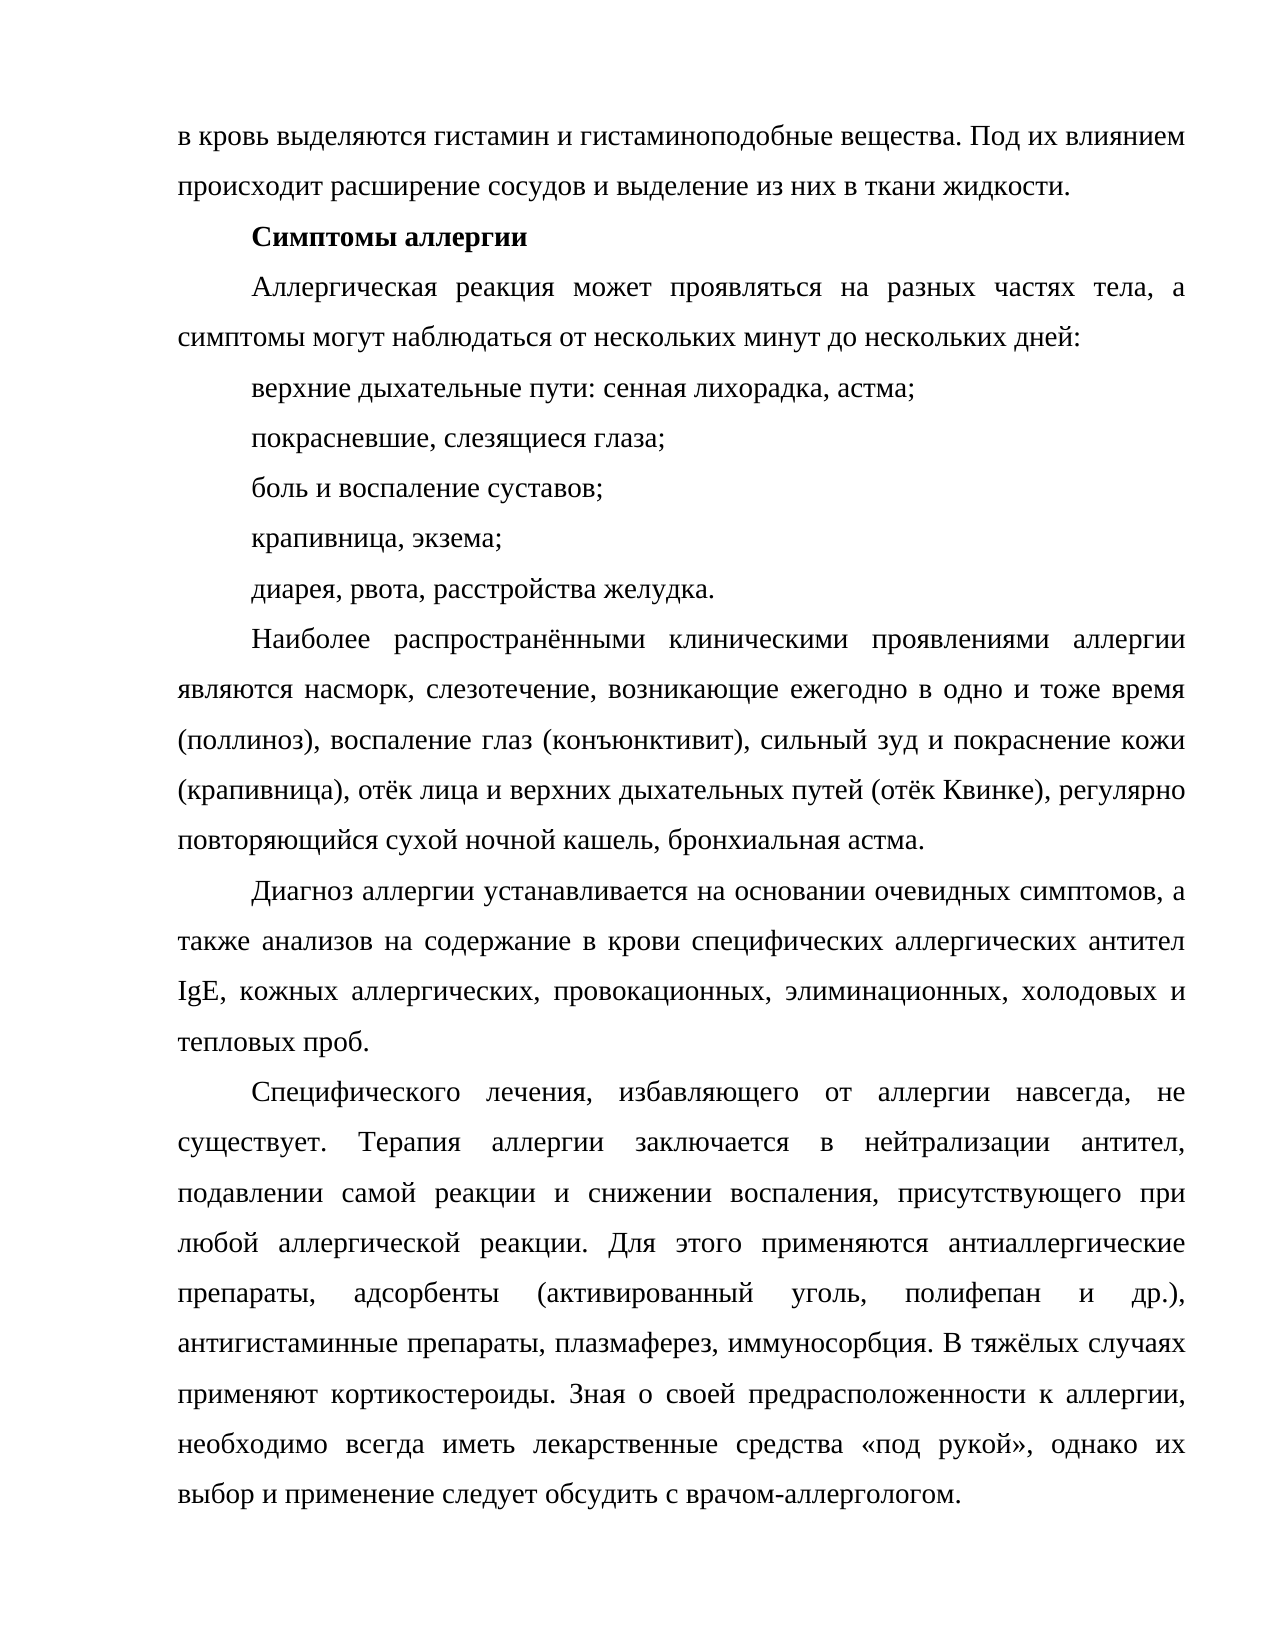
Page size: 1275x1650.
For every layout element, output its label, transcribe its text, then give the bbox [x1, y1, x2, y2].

text крапивница, экзема; [177, 521, 1186, 554]
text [177, 118, 1186, 202]
text боль и воспаление суставов; [177, 470, 1186, 504]
text Диагноз аллергии устанавливается на основании очевидных симптомов, а также анализов на содержание в крови специфических аллергических антител IgE, кожных аллергических, провокационных, элиминационных, холодовых и тепловых проб. [177, 873, 1186, 1057]
text диарея, рвота, расстройства желудка. [177, 571, 1186, 604]
text покрасневшие, слезящиеся глаза; [177, 420, 1186, 453]
text Аллергическая реакция может проявляться на разных частях тела, а симптомы могут наблюдаться от нескольких минут до нескольких дней: [177, 269, 1186, 353]
text Специфического лечения, избавляющего от аллергии навсегда, не существует. Терапия аллергии заключается в нейтрализации антител, подавлении самой реакции и снижении воспаления, присутствующего при любой аллергической реакции. Для этого применяются антиаллергические препараты, адсорбенты (активированный уголь, полифепан и др.), антигистаминные препараты, плазмаферез, иммуносорбция. В тяжёлых случаях применяют кортикостероиды. Зная о своей предрасположенности к аллергии, необходимо всегда иметь лекарственные средства «под рукой», однако их выбор и применение следует обсудить с врачом-аллергологом. [177, 1074, 1186, 1510]
text Наиболее распространёнными клиническими проявлениями аллергии являются насморк, слезотечение, возникающие ежегодно в одно и тоже время (поллиноз), воспаление глаз (конъюнктивит), сильный зуд и покраснение кожи (крапивница), отёк лица и верхних дыхательных путей (отёк Квинке), регулярно повторяющийся сухой ночной кашель, бронхиальная астма. [177, 621, 1186, 856]
text верхние дыхательные пути: сенная лихорадка, астма; [177, 370, 1186, 403]
text Симптомы аллергии [177, 219, 1186, 252]
